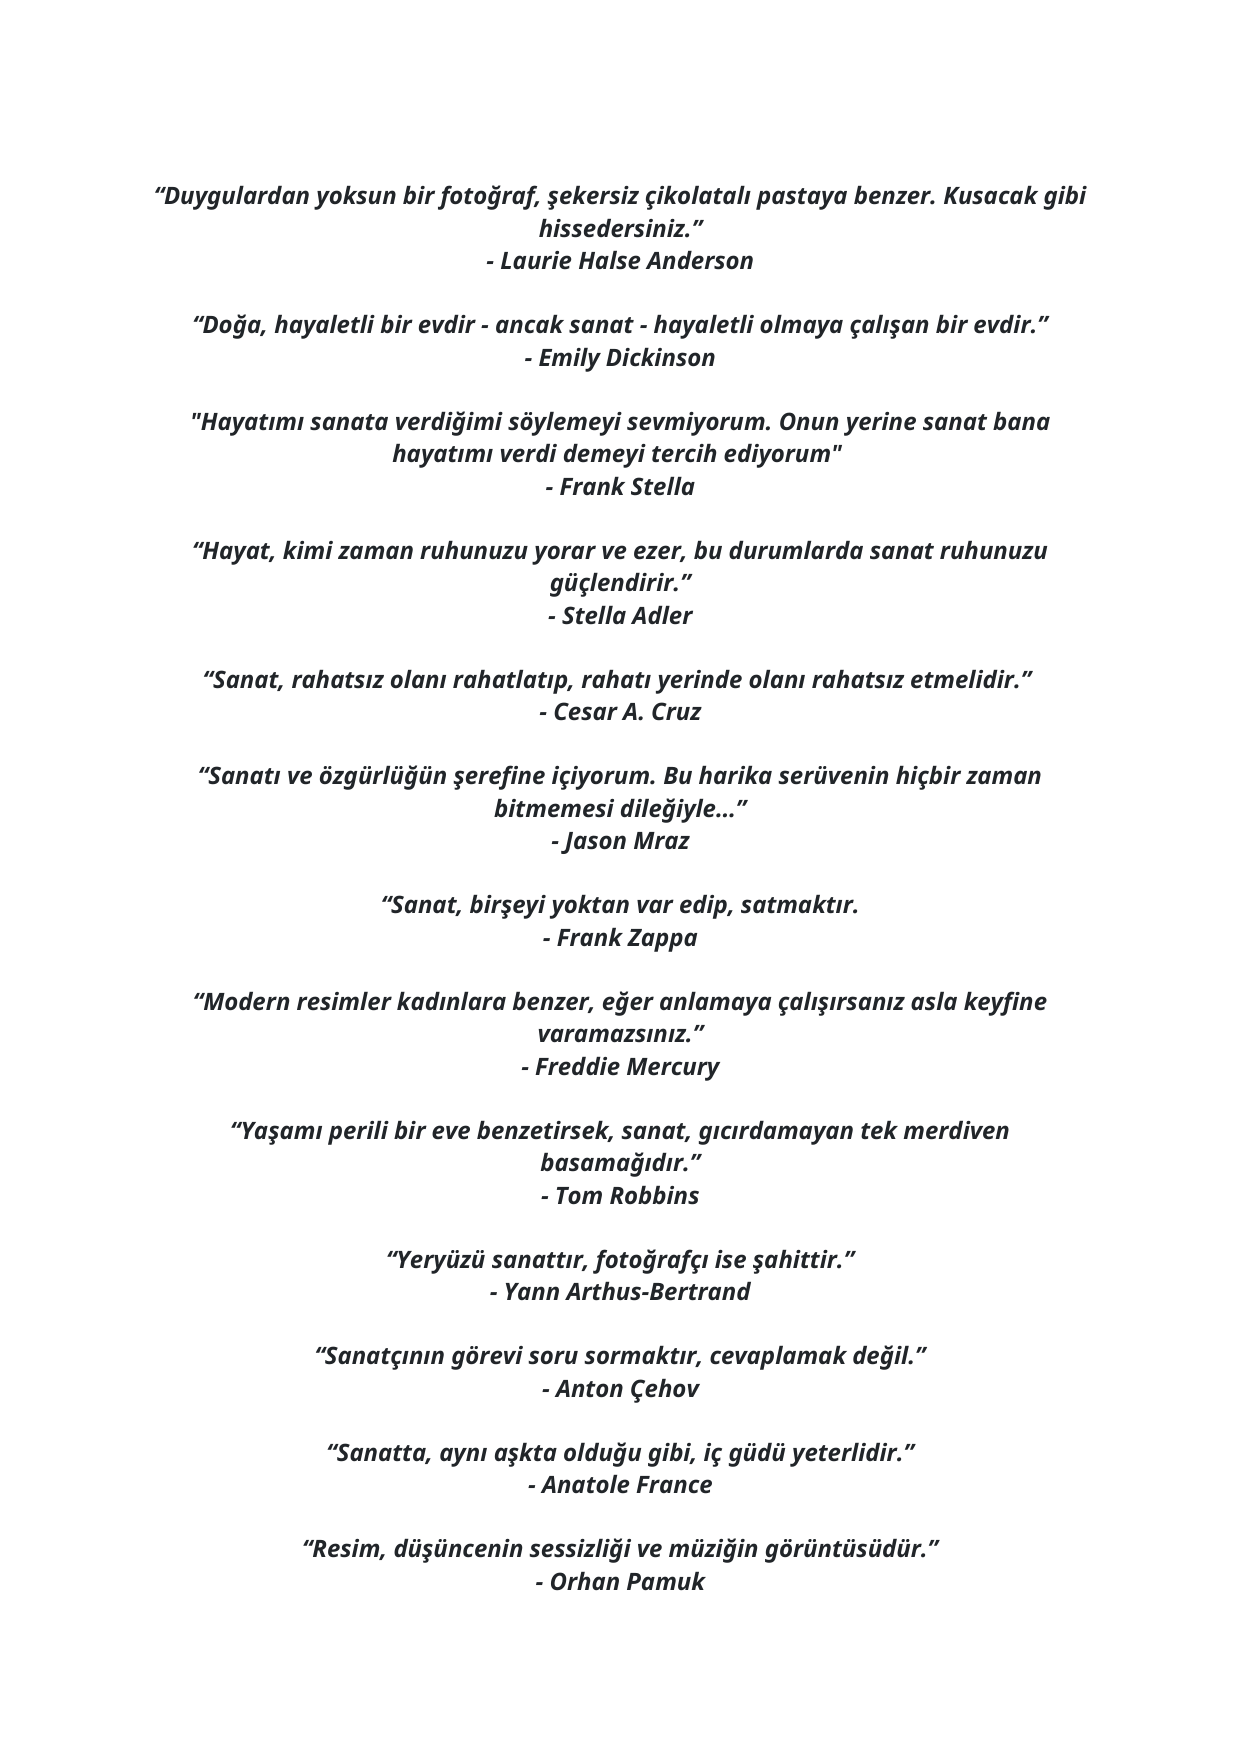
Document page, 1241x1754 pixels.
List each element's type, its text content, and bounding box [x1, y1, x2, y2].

text “Yeryüzü sanattır, fotoğrafçı ise şahittir.” [148, 1243, 1093, 1275]
text “Duygulardan yoksun bir fotoğraf, şekersiz çikolatalı pastaya benzer. Kusacak gibi hissedersiniz.” [148, 179, 1093, 244]
text - Cesar A. Cruz [148, 695, 1093, 728]
text - Emily Dickinson [148, 341, 1093, 373]
text “Modern resimler kadınlara benzer, eğer anlamaya çalışırsanız asla keyfine varamazsınız.” [148, 984, 1093, 1050]
text "Hayatımı sanata verdiğimi söylemeyi sevmiyorum. Onun yerine sanat bana hayatımı verdi demeyi tercih ediyorum" [148, 404, 1093, 469]
text - Stella Adler [148, 599, 1093, 631]
text “Sanat, birşeyi yoktan var edip, satmaktır. [148, 888, 1093, 921]
text - Frank Zappa [148, 921, 1093, 953]
text - Frank Stella [148, 469, 1093, 502]
text “Yaşamı perili bir eve benzetirsek, sanat, gıcırdamayan tek merdiven basamağıdır.” [148, 1113, 1093, 1179]
text “Resim, düşüncenin sessizliği ve müziğin görüntüsüdür.” [148, 1532, 1093, 1564]
text “Sanatı ve özgürlüğün şerefine içiyorum. Bu harika serüvenin hiçbir zaman bitmemesi dileğiyle…” [148, 759, 1093, 824]
text - Jason Mraz [148, 824, 1093, 857]
text “Sanatçının görevi soru sormaktır, cevaplamak değil.” [148, 1339, 1093, 1372]
text - Anton Çehov [148, 1372, 1093, 1404]
text “Hayat, kimi zaman ruhunuzu yorar ve ezer, bu durumlarda sanat ruhunuzu güçlendirir.” [148, 533, 1093, 599]
text - Orhan Pamuk [148, 1564, 1093, 1597]
text - Yann Arthus-Bertrand [148, 1275, 1093, 1308]
text - Laurie Halse Anderson [148, 244, 1093, 277]
text - Freddie Mercury [148, 1050, 1093, 1082]
text - Tom Robbins [148, 1179, 1093, 1211]
text “Doğa, hayaletli bir evdir - ancak sanat - hayaletli olmaya çalışan bir evdir.” [148, 308, 1093, 341]
text “Sanat, rahatsız olanı rahatlatıp, rahatı yerinde olanı rahatsız etmelidir.” [148, 662, 1093, 695]
text - Anatole France [148, 1468, 1093, 1501]
text “Sanatta, aynı aşkta olduğu gibi, iç güdü yeterlidir.” [148, 1436, 1093, 1468]
